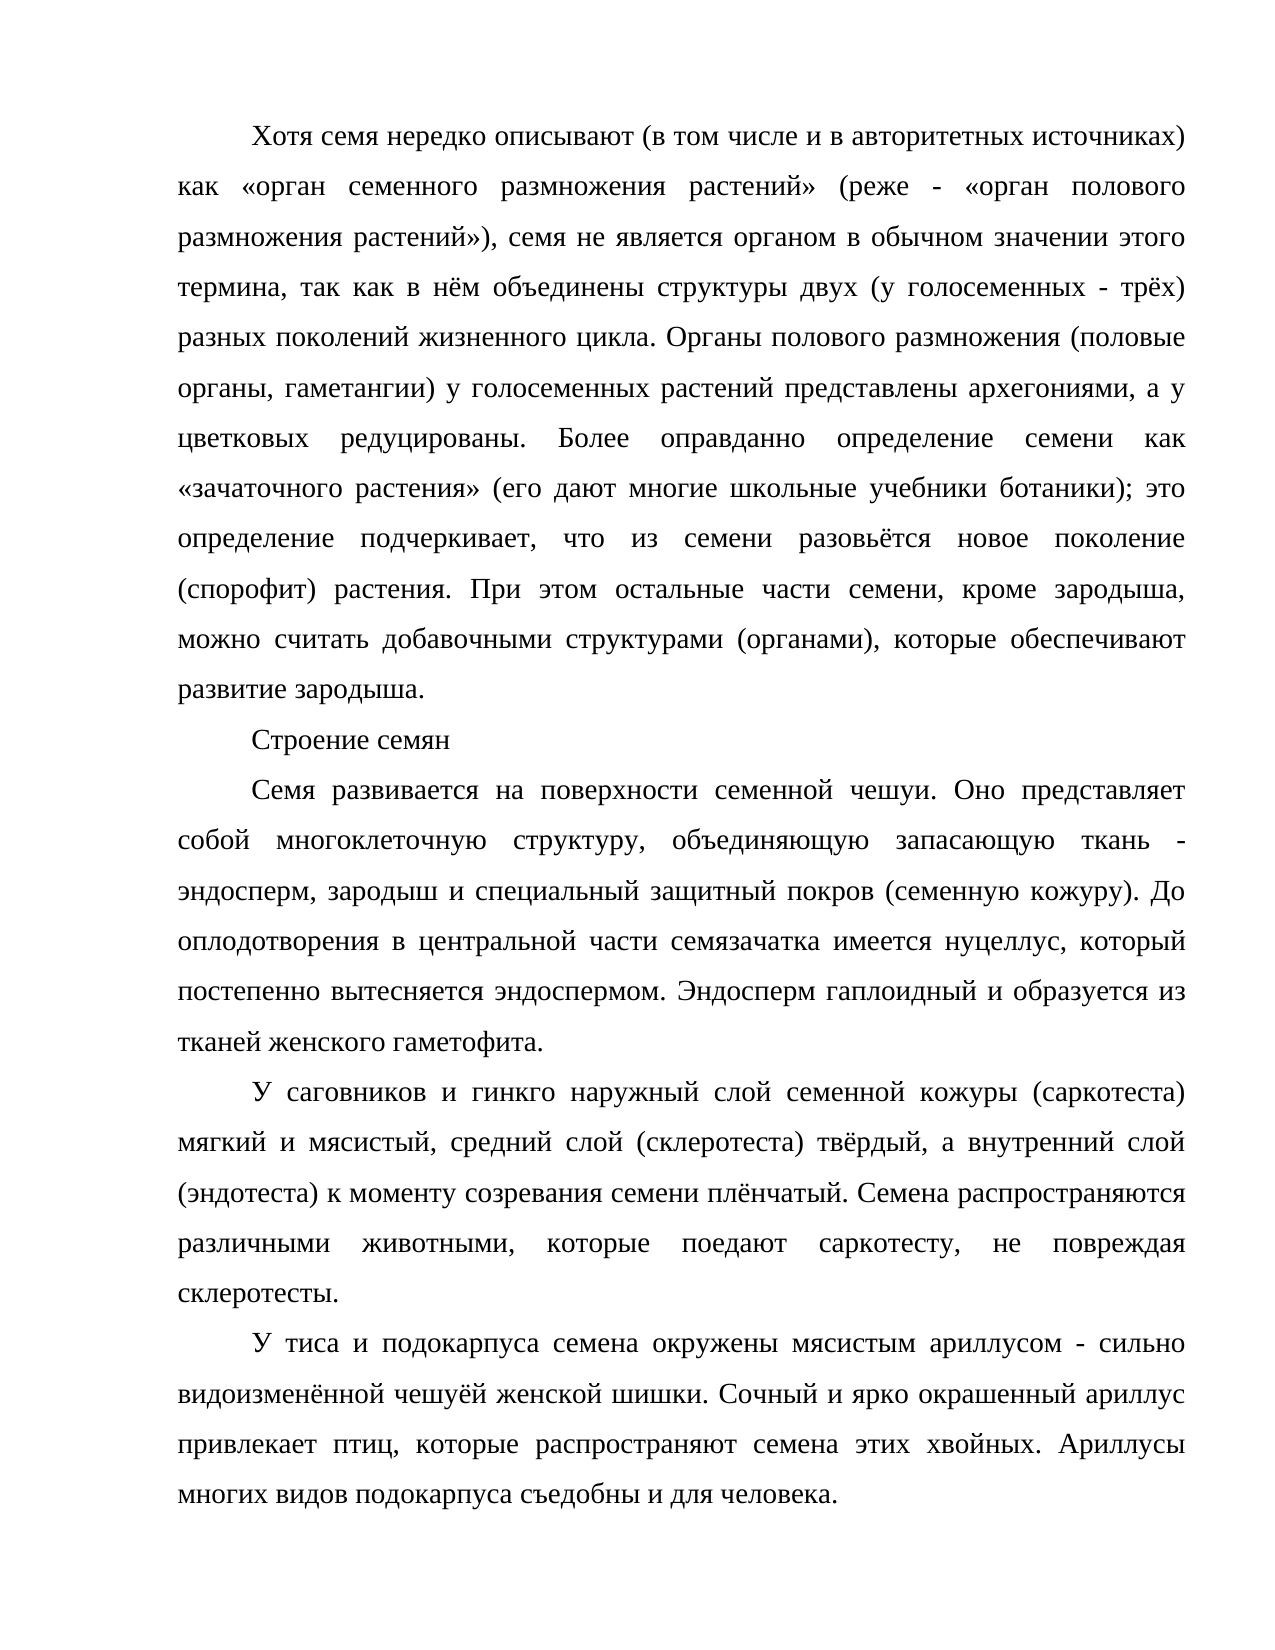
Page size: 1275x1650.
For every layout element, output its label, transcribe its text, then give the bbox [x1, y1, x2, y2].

text Строение семян [177, 722, 1186, 755]
text У саговников и гинкго наружный слой семенной кожуры (саркотеста) мягкий и мясистый, средний слой (склеротеста) твёрдый, а внутренний слой (эндотеста) к моменту созревания семени плёнчатый. Семена распространяются различными животными, которые поедают саркотесту, не повреждая склеротесты. [177, 1074, 1186, 1309]
text У тиса и подокарпуса семена окружены мясистым ариллусом - сильно видоизменённой чешуёй женской шишки. Сочный и ярко окрашенный ариллус привлекает птиц, которые распространяют семена этих хвойных. Ариллусы многих видов подокарпуса съедобны и для человека. [177, 1326, 1186, 1510]
text Семя развивается на поверхности семенной чешуи. Оно представляет собой многоклеточную структуру, объединяющую запасающую ткань - эндосперм, зародыш и специальный защитный покров (семенную кожуру). До оплодотворения в центральной части семязачатка имеется нуцеллус, который постепенно вытесняется эндоспермом. Эндосперм гаплоидный и образуется из тканей женского гаметофита. [177, 772, 1186, 1057]
text Хотя семя нередко описывают (в том числе и в авторитетных источниках) как «орган семенного размножения растений» (реже - «орган полового размножения растений»), семя не является органом в обычном значении этого термина, так как в нём объединены структуры двух (у голосеменных - трёх) разных поколений жизненного цикла. Органы полового размножения (половые органы, гаметангии) у голосеменных растений представлены архегониями, а у цветковых редуцированы. Более оправданно определение семени как «зачаточного растения» (его дают многие школьные учебники ботаники); это определение подчеркивает, что из семени разовьётся новое поколение (спорофит) растения. При этом остальные части семени, кроме зародыша, можно считать добавочными структурами (органами), которые обеспечивают развитие зародыша. [177, 118, 1186, 705]
